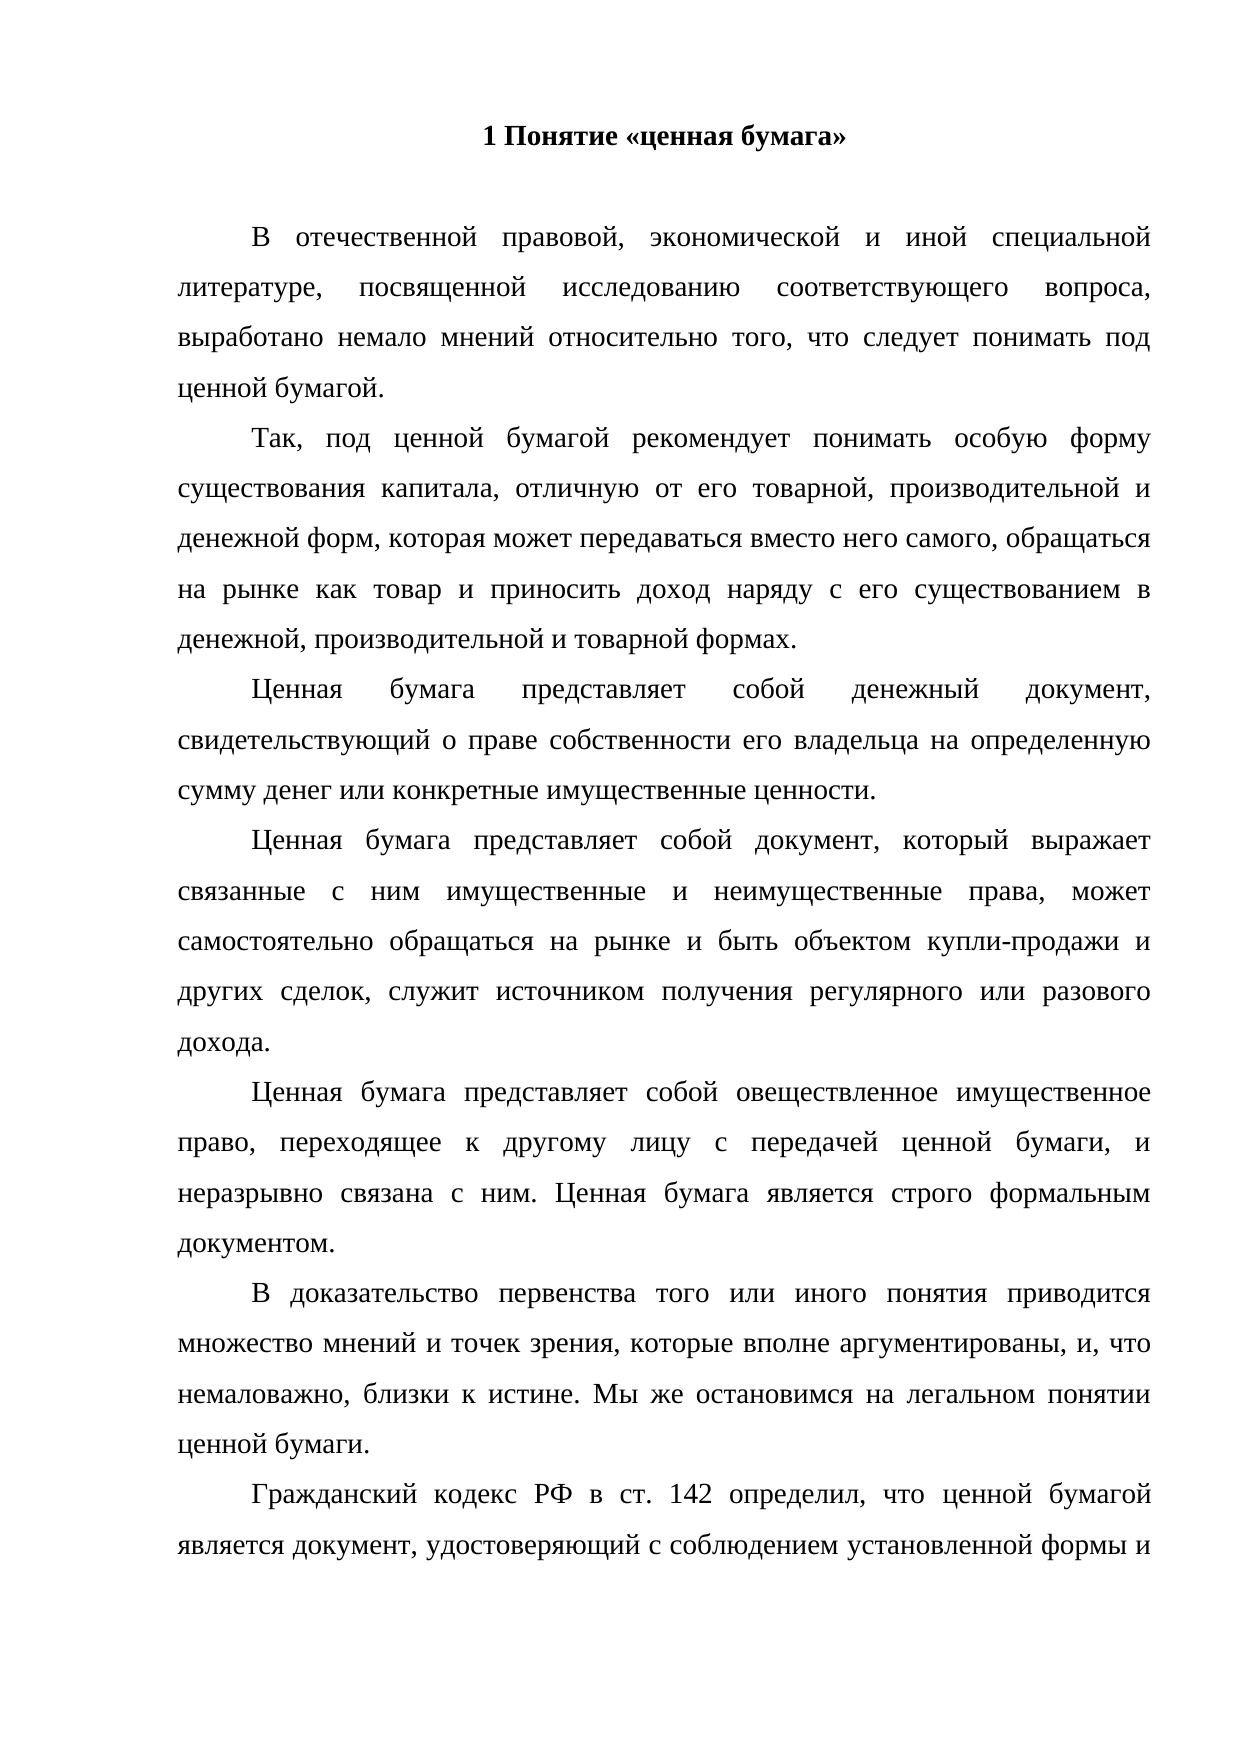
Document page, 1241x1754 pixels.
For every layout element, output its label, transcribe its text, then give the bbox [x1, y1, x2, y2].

text Ценная бумага представляет собой овеществленное имущественное право, переходящее к другому лицу с передачей ценной бумаги, и неразрывно связана с ним. Ценная бумага является строго формальным документом. [177, 1074, 1152, 1258]
text Ценная бумага представляет собой документ, который выражает связанные с ним имущественные и неимущественные права, может самостоятельно обращаться на рынке и быть объектом купли-продажи и других сделок, служит источником получения регулярного или разового дохода. [177, 822, 1152, 1057]
text В доказательство первенства того или иного понятия приводится множество мнений и точек зрения, которые вполне аргументированы, и, что немаловажно, близки к истине. Мы же остановимся на легальном понятии ценной бумаги. [177, 1275, 1152, 1460]
text В отечественной правовой, экономической и иной специальной литературе, посвященной исследованию соответствующего вопроса, выработано немало мнений относительно того, что следует понимать под ценной бумагой. [177, 219, 1152, 403]
text Ценная бумага представляет собой денежный документ, свидетельствующий о праве собственности его владельца на определенную сумму денег или конкретные имущественные ценности. [177, 672, 1152, 806]
text Так, под ценной бумагой рекомендует понимать особую форму существования капитала, отличную от его товарной, производительной и денежной форм, которая может передаваться вместо него самого, обращаться на рынке как товар и приносить доход наряду с его существованием в денежной, производительной и товарной формах. [177, 420, 1152, 655]
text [177, 1477, 1152, 1560]
text 1 Понятие «ценная бумага» [177, 118, 1152, 152]
